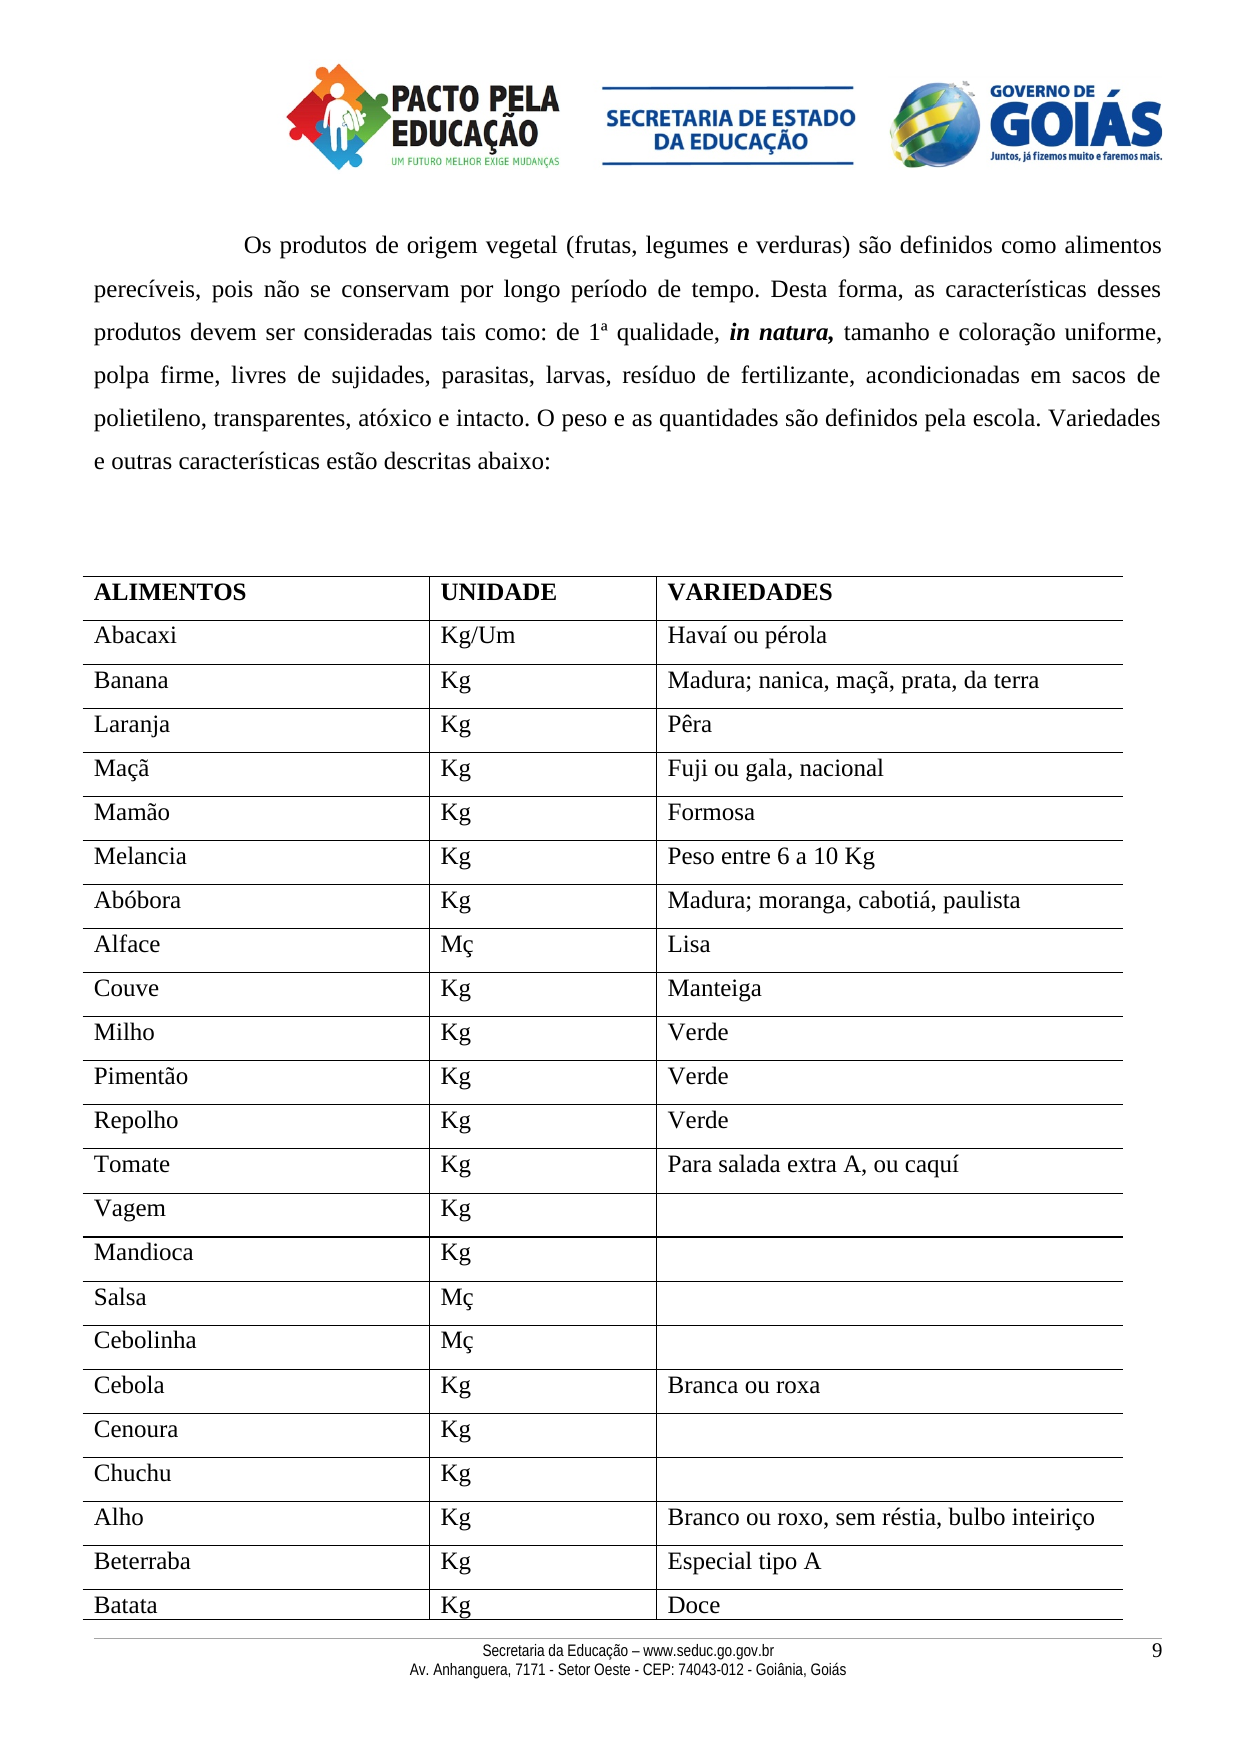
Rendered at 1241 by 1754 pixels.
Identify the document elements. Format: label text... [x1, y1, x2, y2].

table_cell Madura; moranga, cabotiá, paulista [657, 885, 1123, 928]
table_cell Branca ou roxa [657, 1370, 1123, 1413]
table_cell Kg [430, 797, 656, 840]
table_cell Salsa [83, 1282, 429, 1324]
table_cell Abóbora [83, 885, 429, 928]
table_cell Kg [430, 1238, 656, 1281]
table_cell Kg [430, 1502, 656, 1545]
table_cell Kg [430, 1458, 656, 1501]
table_cell Mamão [83, 797, 429, 840]
table_cell Manteiga [657, 973, 1123, 1016]
table_cell Alface [83, 929, 429, 972]
table_cell Branco ou roxo, sem réstia, bulbo inteiriço [657, 1502, 1123, 1545]
table_cell Milho [83, 1017, 429, 1060]
text Os produtos de origem vegetal (frutas, legumes e verduras) são definidos como alimentos perecíveis, pois não se conservam por longo período de tempo. Desta forma, as características desses produtos devem ser consideradas tais como: de 1ª qualidade, in natura, tamanho e coloração uniforme, polpa firme, livres de sujidades, parasitas, larvas, resíduo de fertilizante, acondicionadas em sacos de polietileno, transparentes, atóxico e intacto. O peso e as quantidades são definidos pela escola. Variedades e outras características estão descritas abaixo: [94, 231, 1162, 475]
table_cell Kg/Um [430, 621, 656, 664]
table_cell Kg [430, 665, 656, 708]
table_cell Formosa [657, 797, 1123, 840]
table_cell Kg [430, 1194, 656, 1236]
table_cell Kg [430, 1149, 656, 1192]
table_cell [657, 1238, 1123, 1281]
table_cell [657, 1414, 1123, 1457]
table_cell Kg [430, 1061, 656, 1104]
table_cell Kg [430, 1370, 656, 1413]
table_cell Laranja [83, 709, 429, 752]
table_cell [657, 1458, 1123, 1501]
table_cell Verde [657, 1061, 1123, 1104]
table_cell Couve [83, 973, 429, 1016]
table_cell Lisa [657, 929, 1123, 972]
table_cell Kg [430, 841, 656, 884]
table_cell Abacaxi [83, 621, 429, 664]
table_cell Kg [430, 885, 656, 928]
table_cell Kg [430, 1017, 656, 1060]
table_cell Banana [83, 665, 429, 708]
table_cell Kg [430, 973, 656, 1016]
table_cell Beterraba [83, 1546, 429, 1589]
table_cell Mç [430, 1326, 656, 1369]
table_cell Kg [430, 1105, 656, 1148]
table_cell Cebolinha [83, 1326, 429, 1369]
table_cell Mç [430, 1282, 656, 1324]
table_cell Batata [83, 1590, 429, 1619]
table_cell Maçã [83, 753, 429, 796]
table_cell Havaí ou pérola [657, 621, 1123, 664]
table_cell Kg [430, 1546, 656, 1589]
table_cell Madura; nanica, maçã, prata, da terra [657, 665, 1123, 708]
table_cell Especial tipo A [657, 1546, 1123, 1589]
table_cell Melancia [83, 841, 429, 884]
table_cell Kg [430, 1414, 656, 1457]
table_cell Para salada extra A, ou caquí [657, 1149, 1123, 1192]
table_cell [657, 1194, 1123, 1236]
table_header VARIEDADES [657, 577, 1123, 619]
table_cell Kg [430, 753, 656, 796]
table_cell Verde [657, 1017, 1123, 1060]
table_cell Mç [430, 929, 656, 972]
table_cell Peso entre [657, 841, 1123, 884]
table_cell Tomate [83, 1149, 429, 1192]
table_cell Chuchu [83, 1458, 429, 1501]
table_cell Vagem [83, 1194, 429, 1236]
table_cell Kg [430, 1590, 656, 1619]
table_cell Pêra [657, 709, 1123, 752]
table_cell Doce [657, 1590, 1123, 1619]
table_cell Mandioca [83, 1238, 429, 1281]
table_cell Verde [657, 1105, 1123, 1148]
table_cell Cebola [83, 1370, 429, 1413]
table_header UNIDADE [430, 577, 656, 619]
table_header ALIMENTOS [83, 577, 429, 619]
table_cell [657, 1326, 1123, 1369]
table_cell [657, 1282, 1123, 1324]
table_cell Alho [83, 1502, 429, 1545]
table_cell Kg [430, 709, 656, 752]
table_cell Fuji ou gala, nacional [657, 753, 1123, 796]
table_cell Repolho [83, 1105, 429, 1148]
table_cell Cenoura [83, 1414, 429, 1457]
picture [276, 59, 1163, 174]
table_cell Pimentão [83, 1061, 429, 1104]
